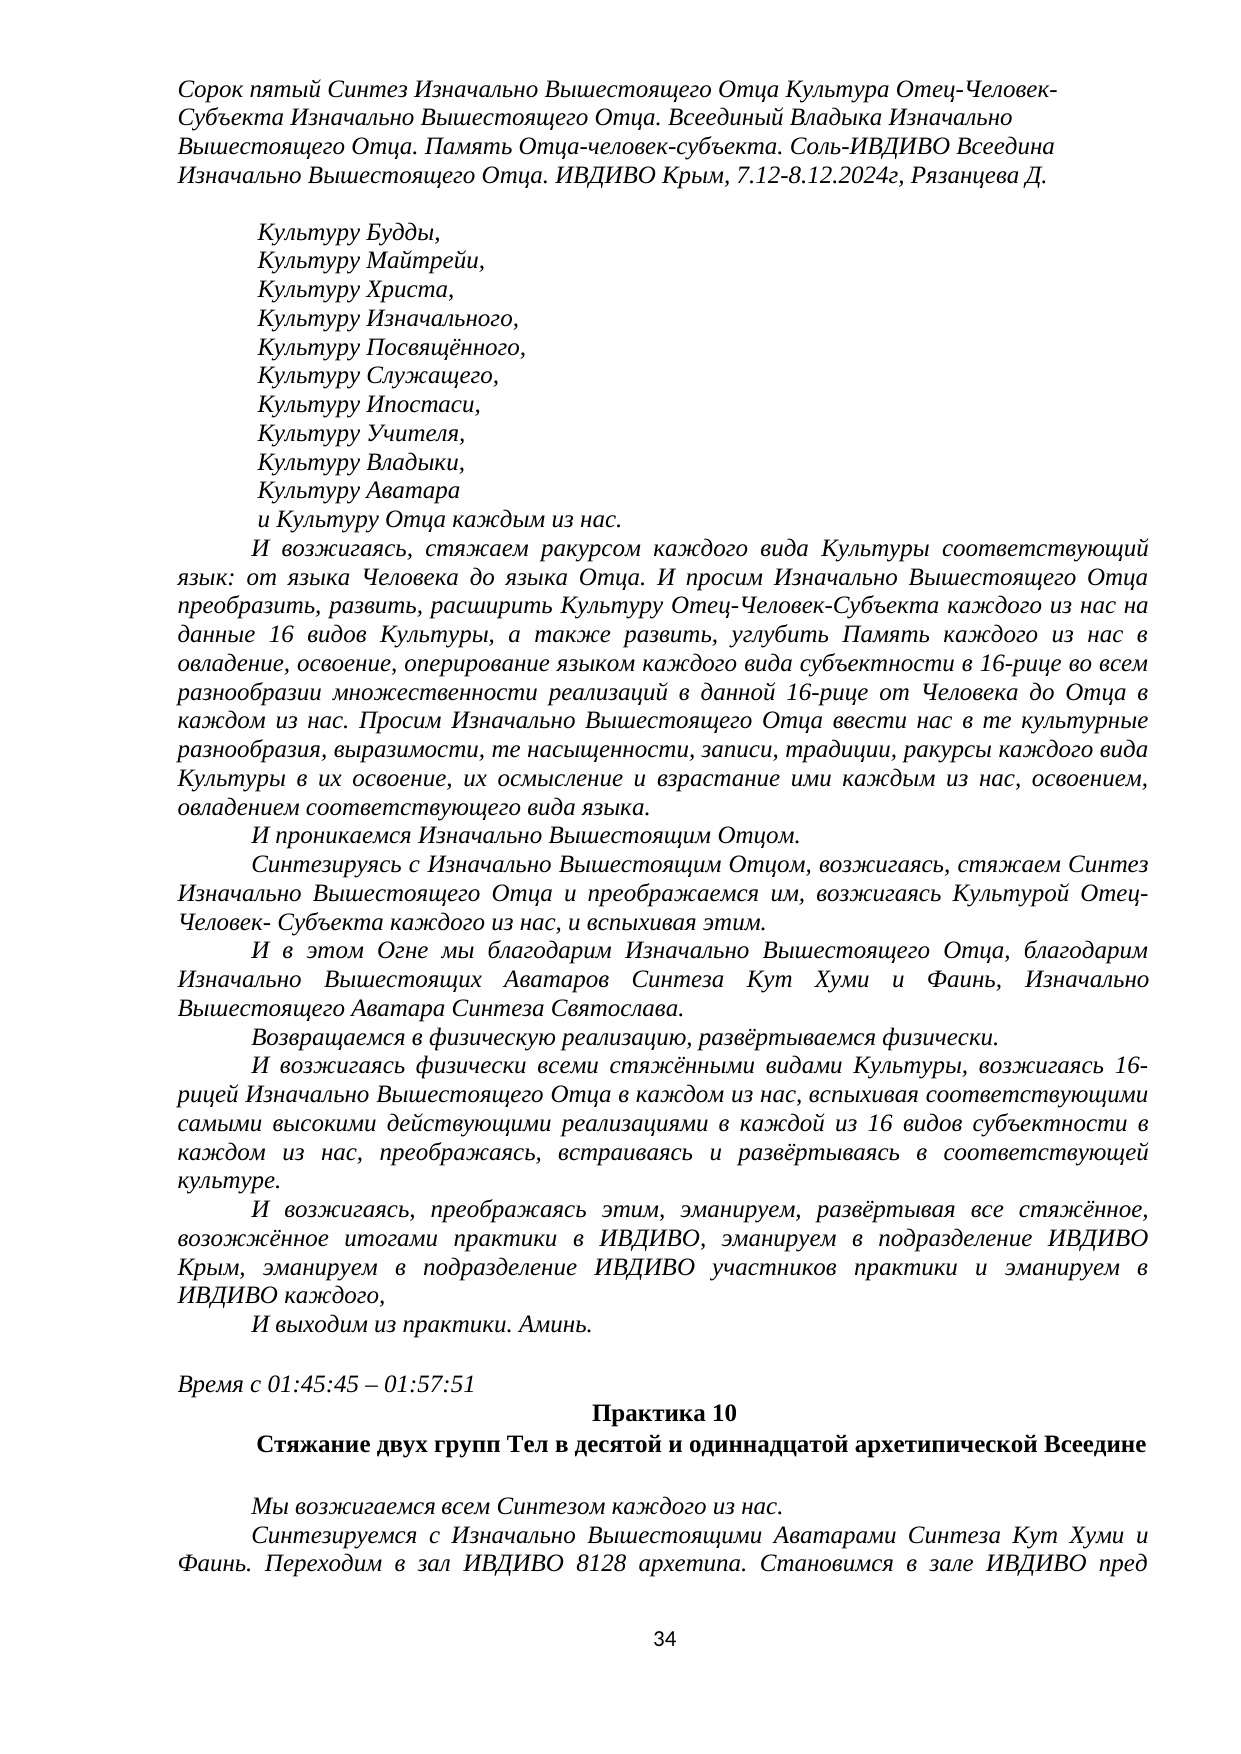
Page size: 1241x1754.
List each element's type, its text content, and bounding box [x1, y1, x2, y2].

text Культуру Ипостаси, [177, 389, 1152, 418]
text Синтезируясь с Изначально Вышестоящим Отцом, возжигаясь, стяжаем Синтез Изначально Вышестоящего Отца и преображаемся им, возжигаясь Культурой Отец-Человек- Субъекта каждого из нас, и вспыхивая этим. [177, 849, 1152, 936]
text И в этом Огне мы благодарим Изначально Вышестоящего Отца, благодарим Изначально Вышестоящих Аватаров Синтеза Кут Хуми и Фаинь, Изначально Вышестоящего Аватара Синтеза Святослава. [177, 936, 1152, 1022]
text Стяжание двух групп Тел в десятой и одиннадцатой архетипической Всеедине [177, 1429, 1152, 1458]
text Культуру Будды, [177, 217, 1152, 246]
text И возжигаясь, преображаясь этим, эманируем, развёртывая все стяжённое, возожжённое итогами практики в ИВДИВО, эманируем в подразделение ИВДИВО Крым, эманируем в подразделение ИВДИВО участников практики и эманируем в ИВДИВО каждого, [177, 1194, 1152, 1309]
text Практика 10 [177, 1398, 1152, 1427]
text Возвращаемся в физическую реализацию, развёртываемся физически. [177, 1022, 1152, 1051]
text Культуру Христа, [177, 274, 1152, 303]
text И выходим из практики. Аминь. [177, 1309, 1152, 1338]
text Мы возжигаемся всем Синтезом каждого из нас. [177, 1491, 1152, 1520]
text Культуру Служащего, [177, 361, 1152, 389]
text Культуру Изначального, [177, 303, 1152, 332]
text Культуру Аватара [177, 476, 1152, 504]
text И возжигаясь физически всеми стяжёнными видами Культуры, возжигаясь 16-рицей Изначально Вышестоящего Отца в каждом из нас, вспыхивая соответствующими самыми высокими действующими реализациями в каждой из 16 видов субъектности в каждом из нас, преображаясь, встраиваясь и развёртываясь в соответствующей культуре. [177, 1051, 1152, 1194]
text и Культуру Отца каждым из нас. [177, 504, 1152, 533]
text Время с 01:45:45 – 01:57:51 [177, 1369, 1152, 1398]
text Культуру Посвящённого, [177, 332, 1152, 361]
text И возжигаясь, стяжаем ракурсом каждого вида Культуры соответствующий язык: от языка Человека до языка Отца. И просим Изначально Вышестоящего Отца преобразить, развить, расширить Культуру Отец-Человек-Субъекта каждого из нас на данные 16 видов Культуры, а также развить, углубить Память каждого из нас в овладение, освоение, оперирование языком каждого вида субъектности в 16-рице во всем разнообразии множественности реализаций в данной 16-рице от Человека до Отца в каждом из нас. Просим Изначально Вышестоящего Отца ввести нас в тe культурные разнообразия, выразимости, тe насыщенности, записи, традиции, ракурсы каждого вида Культуры в их освоение, их осмысление и взрастание ими каждым из нас, освоением, овладением соответствующего вида языка. [177, 533, 1152, 821]
text И проникаемся Изначально Вышестоящим Отцом. [177, 821, 1152, 849]
text Культуру Майтрейи, [177, 246, 1152, 274]
text Культуру Владыки, [177, 447, 1152, 476]
text Культуру Учителя, [177, 418, 1152, 447]
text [177, 1520, 1152, 1577]
